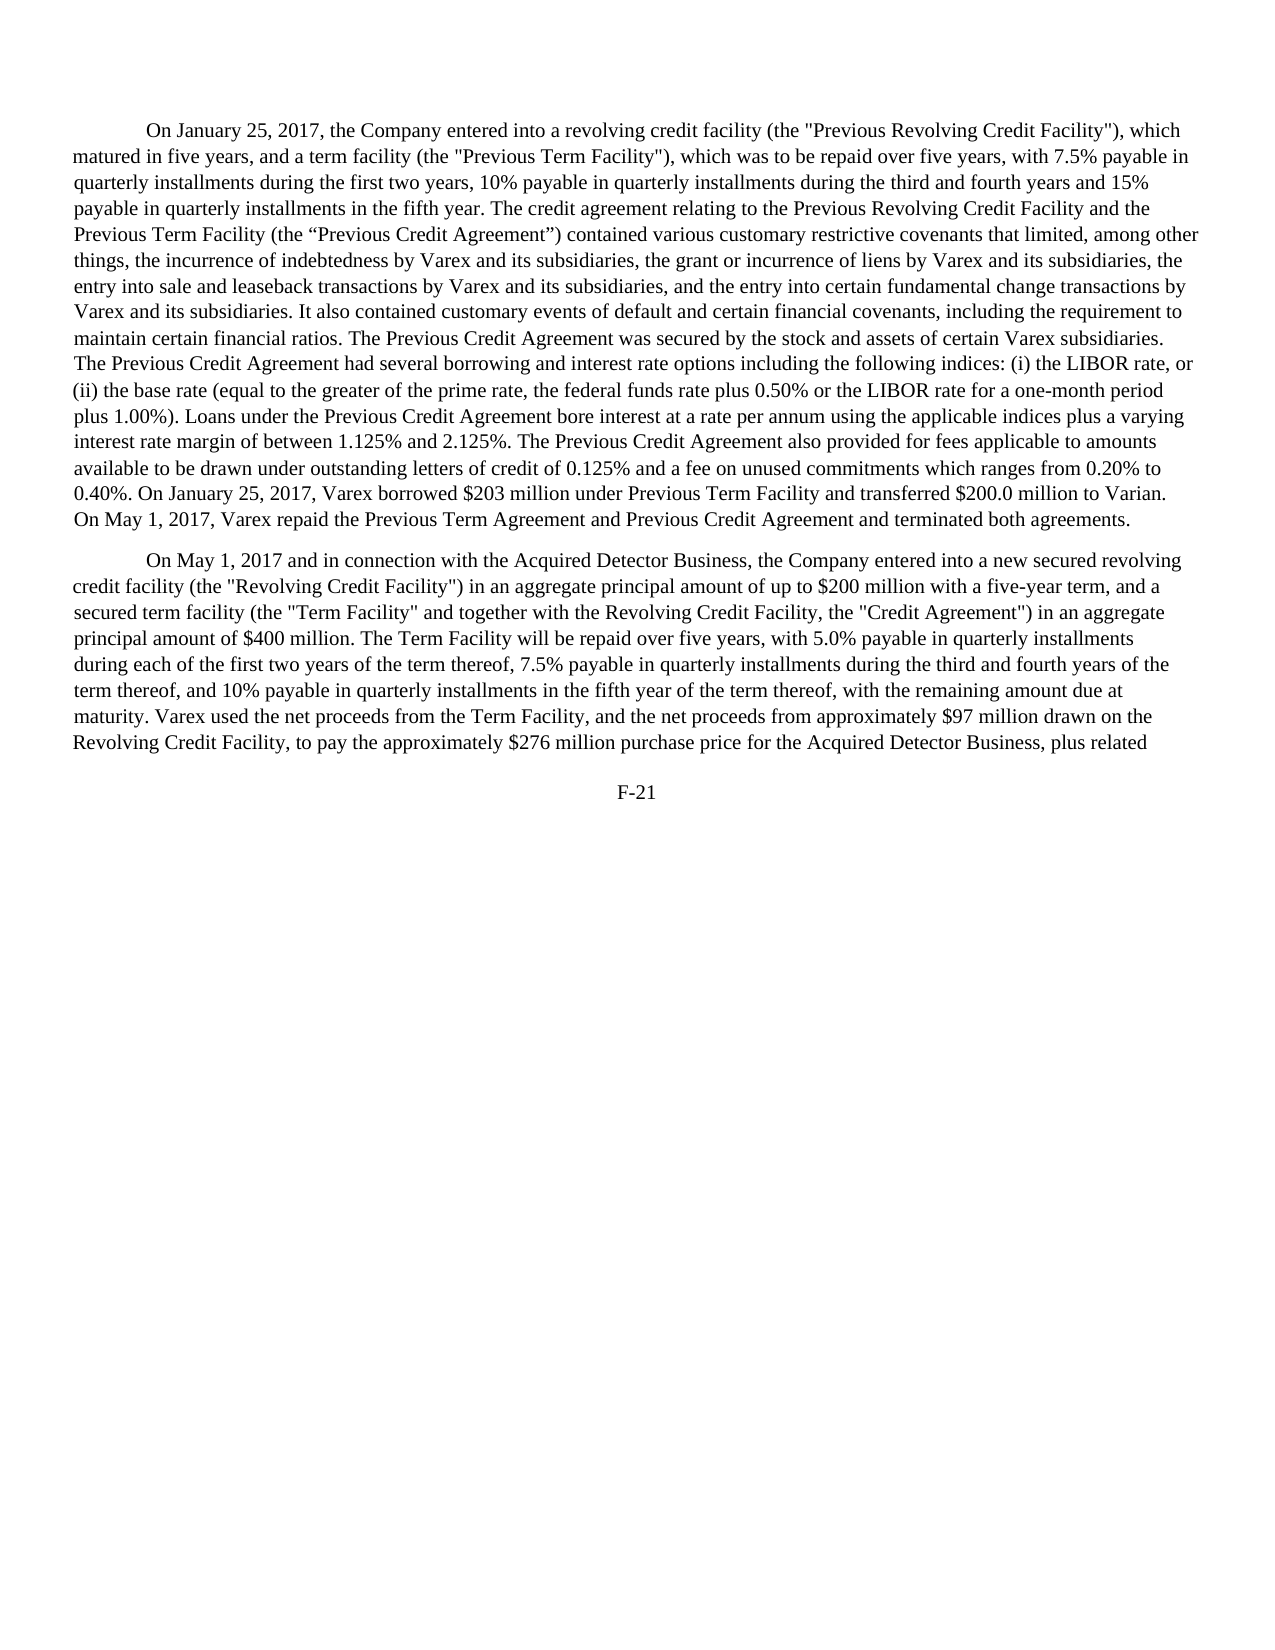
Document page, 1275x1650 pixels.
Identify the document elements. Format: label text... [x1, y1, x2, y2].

text credit facility (the "Revolving Credit Facility") in an aggregate principal amount of up to $200 million with a five-year term, and a secured term facility (the "Term Facility" and together with the Revolving Credit Facility, the "Credit Agreement") in an aggregate principal amount of $400 million. The Term Facility will be repaid over five years, with 5.0% payable in quarterly installments during each of the first two years of the term thereof, 7.5% payable in quarterly installments during the third and fourth years of the term thereof, and 10% payable in quarterly installments in the fifth year of the term thereof, with the remaining amount due at maturity. Varex used the net proceeds from the Term Facility, and the net proceeds from approximately $97 million drawn on the [72, 574, 1189, 728]
subtitle F-21 [100, 780, 1173, 804]
text matured in five years, and a term facility (the "Previous Term Facility"), which was to be repaid over five years, with 7.5% payable in quarterly installments during the first two years, 10% payable in quarterly installments during the third and fourth years and 15% payable in quarterly installments in the fifth year. The credit agreement relating to the Previous Revolving Credit Facility and the Previous Term Facility (the “Previous Credit Agreement”) contained various customary restrictive covenants that limited, among other things, the incurrence of indebtedness by Varex and its subsidiaries, the grant or incurrence of liens by Varex and its subsidiaries, the entry into sale and leaseback transactions by Varex and its subsidiaries, and the entry into certain fundamental change transactions by Varex and its subsidiaries. It also contained customary events of default and certain financial covenants, including the requirement to maintain certain financial ratios. The Previous Credit Agreement was secured by the stock and assets of certain Varex subsidiaries. The Previous Credit Agreement had several borrowing and interest rate options including the following indices: (i) the LIBOR rate, or [72, 144, 1201, 375]
text On January 25, 2017, the Company entered into a revolving credit facility (the "Previous Revolving Credit Facility"), which [146, 118, 1201, 142]
text On May 1, 2017 and in connection with the Acquired Detector Business, the Company entered into a new secured revolving [146, 548, 1201, 572]
text (ii) the base rate (equal to the greater of the prime rate, the federal funds rate plus 0.50% or the LIBOR rate for a one-month period plus 1.00%). Loans under the Previous Credit Agreement bore interest at a rate per annum using the applicable indices plus a varying interest rate margin of between 1.125% and 2.125%. The Previous Credit Agreement also provided for fees applicable to amounts available to be drawn under outstanding letters of credit of 0.125% and a fee on unused commitments which ranges from 0.20% to 0.40%. On January 25, 2017, Varex borrowed $203 million under Previous Term Facility and transferred $200.0 million to Varian. On May 1, 2017, Varex repaid the Previous Term Agreement and Previous Credit Agreement and terminated both agreements. [72, 378, 1201, 531]
text Revolving Credit Facility, to pay the approximately $276 million purchase price for the Acquired Detector Business, plus related [72, 730, 1201, 754]
